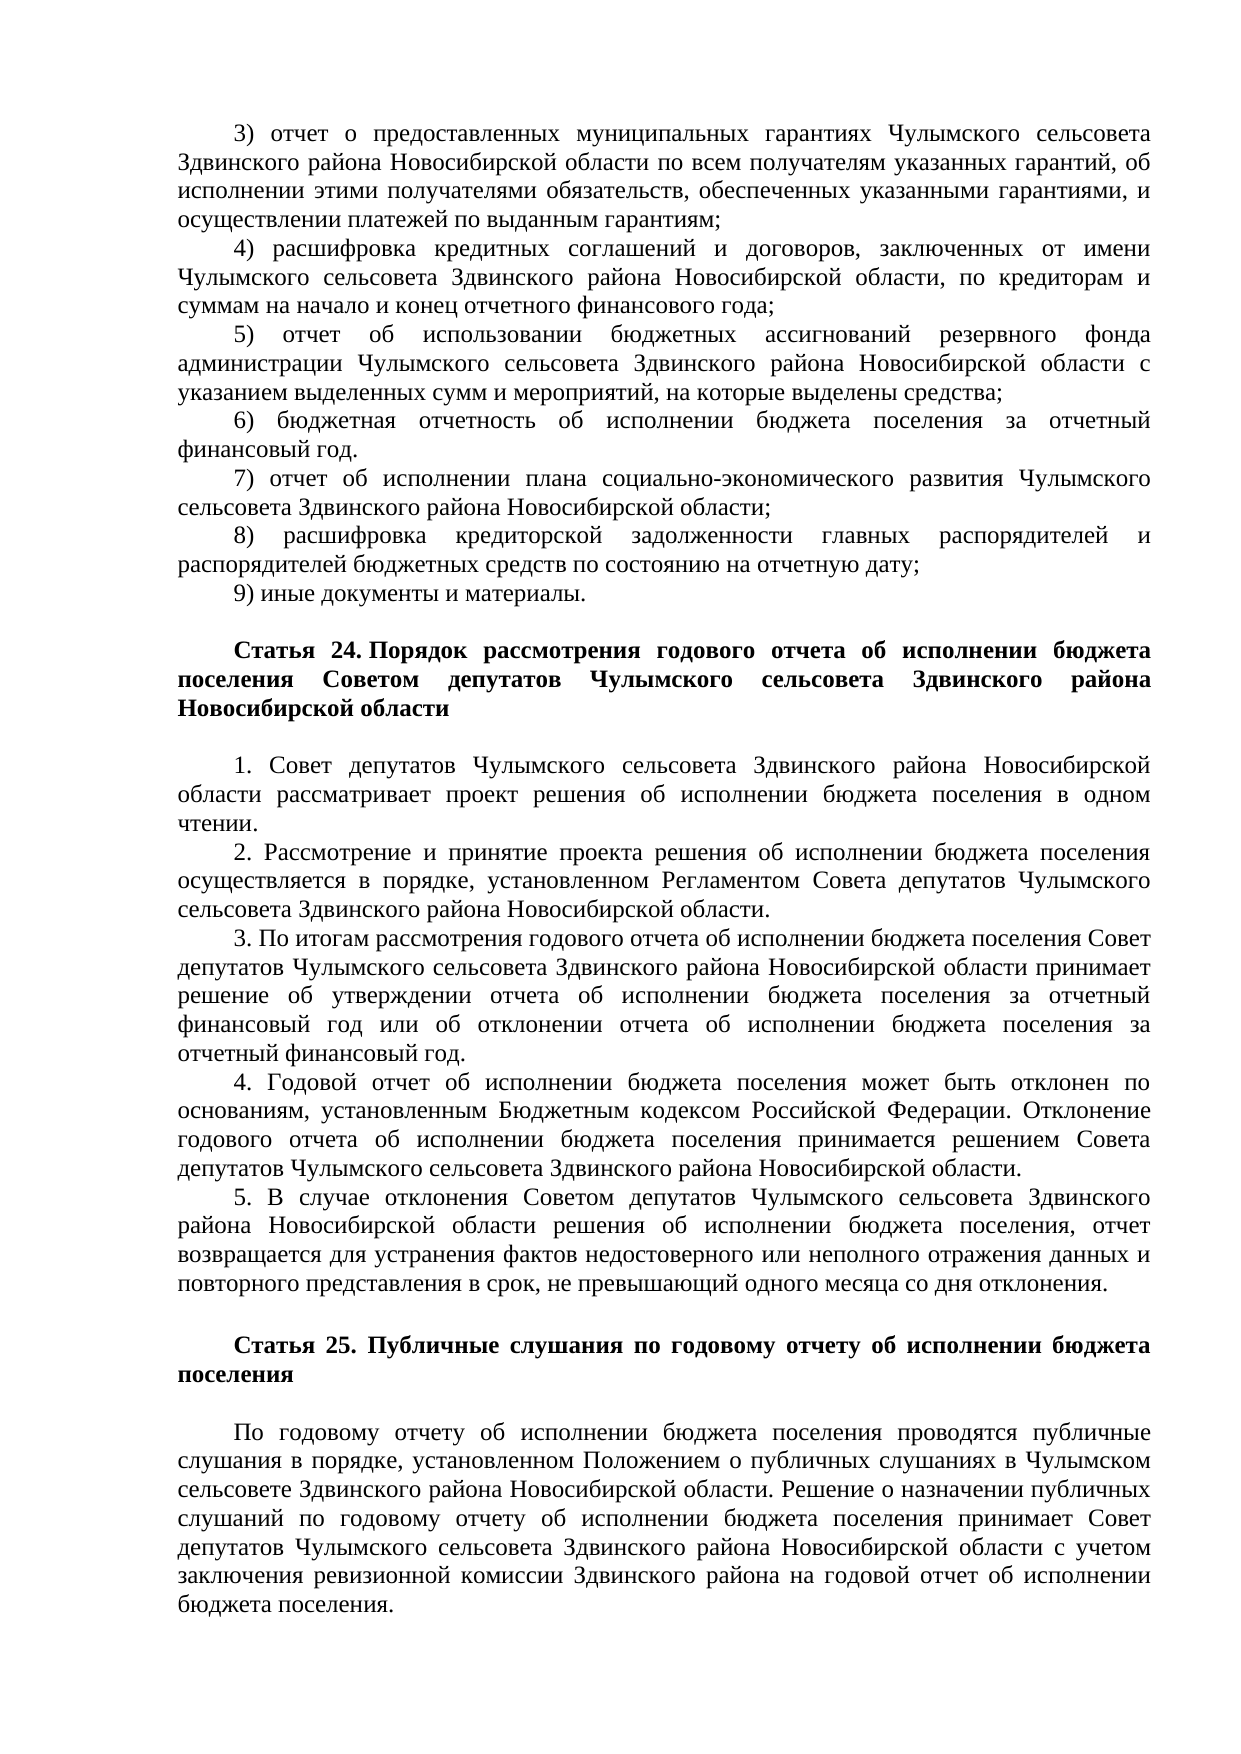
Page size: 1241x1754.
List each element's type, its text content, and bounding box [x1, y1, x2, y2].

text 6) бюджетная отчетность об исполнении бюджета поселения за отчетный финансовый год. [177, 406, 1152, 463]
text Статья 24. Порядок рассмотрения годового отчета об исполнении бюджета поселения Советом депутатов Чулымского сельсовета Здвинского района Новосибирской области [177, 636, 1152, 722]
text 5. В случае отклонения Советом депутатов Чулымского сельсовета Здвинского района Новосибирской области решения об исполнении бюджета поселения, отчет возвращается для устранения фактов недостоверного или неполного отражения данных и повторного представления в срок, не превышающий одного месяца со дня отклонения. [177, 1182, 1152, 1297]
text 3. По итогам рассмотрения годового отчета об исполнении бюджета поселения Совет депутатов Чулымского сельсовета Здвинского района Новосибирской области принимает решение об утверждении отчета об исполнении бюджета поселения за отчетный финансовый год или об отклонении отчета об исполнении бюджета поселения за отчетный финансовый год. [177, 923, 1152, 1067]
text 3) отчет о предоставленных муниципальных гарантиях Чулымского сельсовета Здвинского района Новосибирской области по всем получателям указанных гарантий, об исполнении этими получателями обязательств, обеспеченных указанными гарантиями, и осуществлении платежей по выданным гарантиям; [177, 118, 1152, 233]
text 2. Рассмотрение и принятие проекта решения об исполнении бюджета поселения осуществляется в порядке, установленном Регламентом Совета депутатов Чулымского сельсовета Здвинского района Новосибирской области. [177, 837, 1152, 923]
text 8) расшифровка кредиторской задолженности главных распорядителей и распорядителей бюджетных средств по состоянию на отчетную дату; [177, 521, 1152, 578]
text 4. Годовой отчет об исполнении бюджета поселения может быть отклонен по основаниям, установленным Бюджетным кодексом Российской Федерации. Отклонение годового отчета об исполнении бюджета поселения принимается решением Совета депутатов Чулымского сельсовета Здвинского района Новосибирской области. [177, 1067, 1152, 1182]
text 9) иные документы и материалы. [177, 578, 1152, 607]
text 5) отчет об использовании бюджетных ассигнований резервного фонда администрации Чулымского сельсовета Здвинского района Новосибирской области с указанием выделенных сумм и мероприятий, на которые выделены средства; [177, 319, 1152, 406]
text Статья 25. Публичные слушания по годовому отчету об исполнении бюджета поселения [177, 1330, 1152, 1388]
text 1. Совет депутатов Чулымского сельсовета Здвинского района Новосибирской области рассматривает проект решения об исполнении бюджета поселения в одном чтении. [177, 751, 1152, 837]
text 4) расшифровка кредитных соглашений и договоров, заключенных от имени Чулымского сельсовета Здвинского района Новосибирской области, по кредиторам и суммам на начало и конец отчетного финансового года; [177, 233, 1152, 319]
text По годовому отчету об исполнении бюджета поселения проводятся публичные слушания в порядке, установленном Положением о публичных слушаниях в Чулымском сельсовете Здвинского района Новосибирской области. Решение о назначении публичных слушаний по годовому отчету об исполнении бюджета поселения принимает Совет депутатов Чулымского сельсовета Здвинского района Новосибирской области с учетом заключения ревизионной комиссии Здвинского района на годовой отчет об исполнении бюджета поселения. [177, 1417, 1152, 1618]
text 7) отчет об исполнении плана социально-экономического развития Чулымского сельсовета Здвинского района Новосибирской области; [177, 463, 1152, 521]
